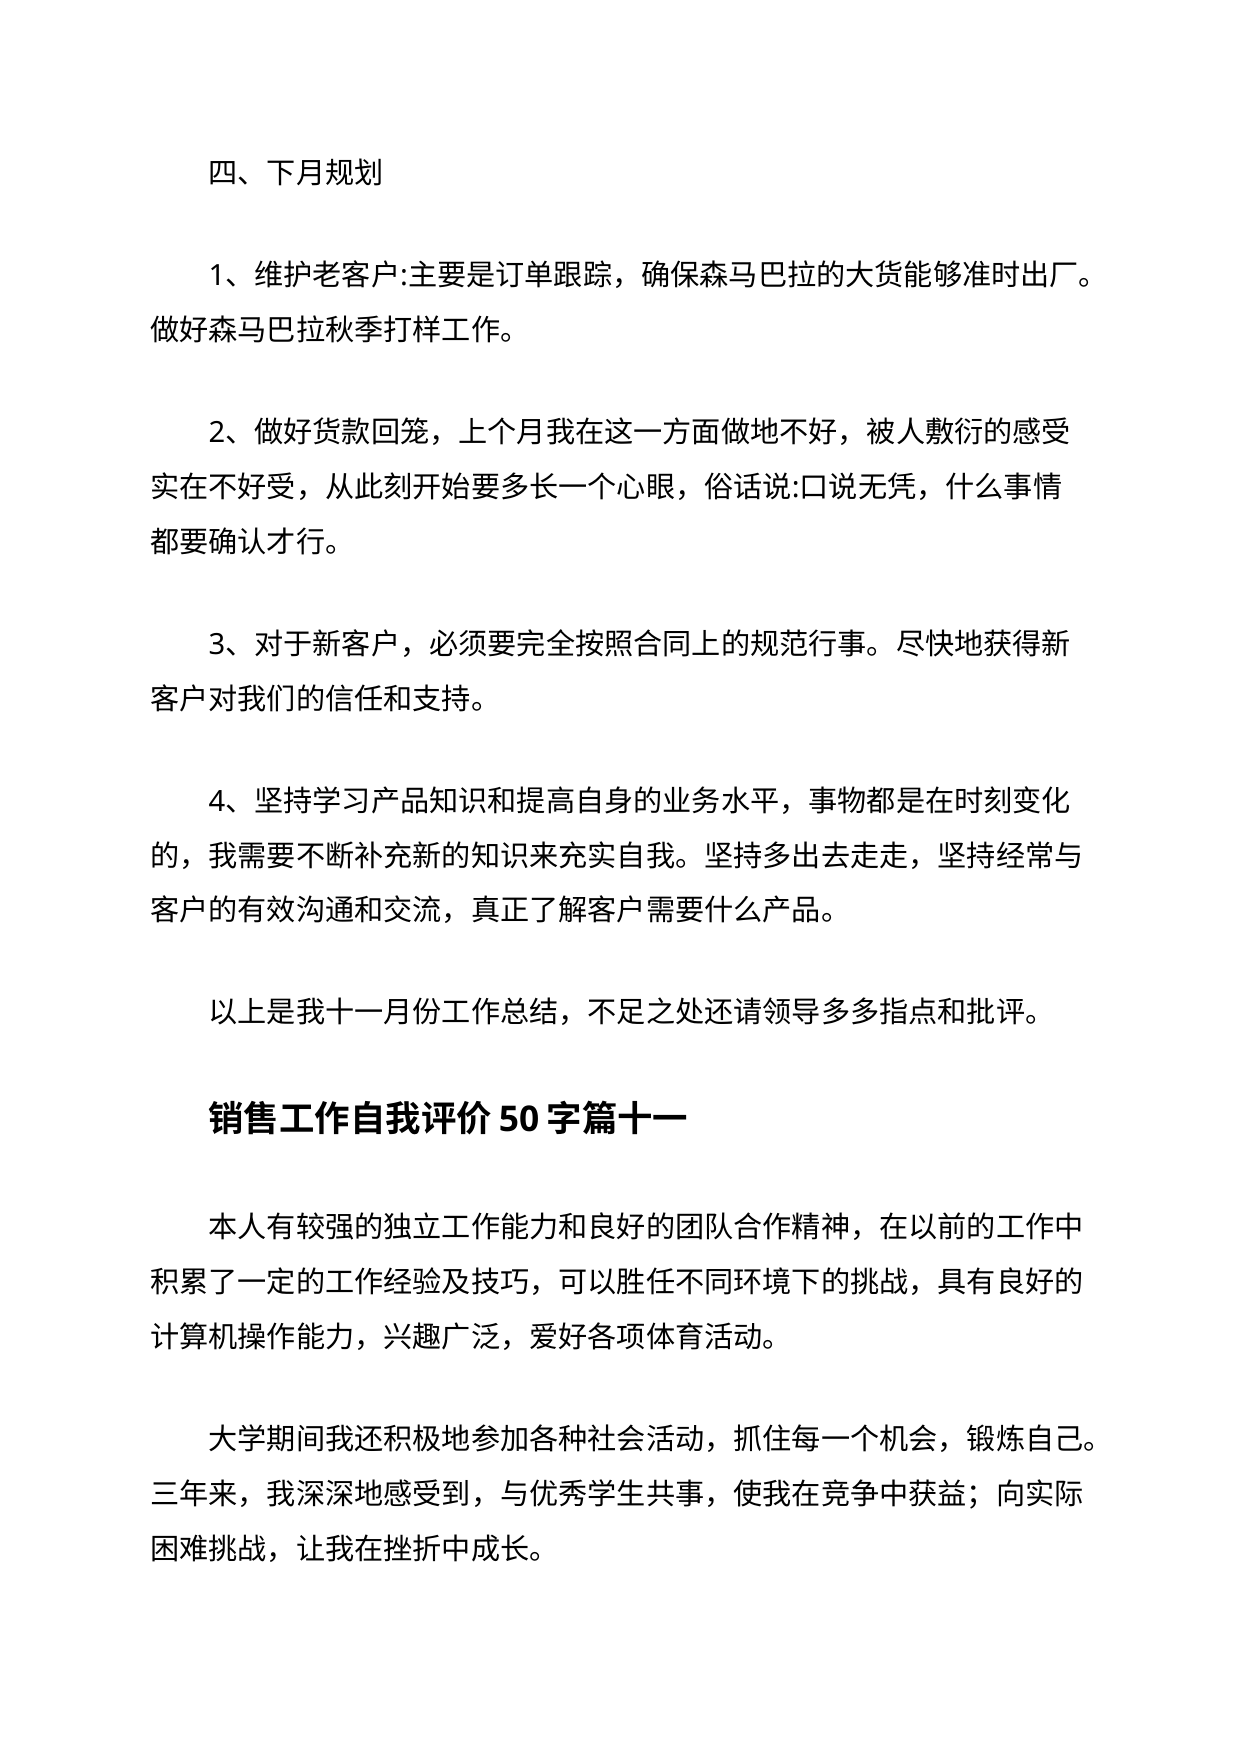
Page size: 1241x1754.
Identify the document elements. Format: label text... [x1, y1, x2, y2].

text 以上是我十一月份工作总结，不足之处还请领导多多指点和批评。 [150, 989, 1090, 1031]
text 销售工作自我评价50字篇十一 [150, 1091, 1090, 1142]
text 四、下月规划 [150, 150, 1090, 192]
text 本人有较强的独立工作能力和良好的团队合作精神，在以前的工作中积累了一定的工作经验及技巧，可以胜任不同环境下的挑战，具有良好的计算机操作能力，兴趣广泛，爱好各项体育活动。 [150, 1204, 1090, 1356]
text 3、对于新客户，必须要完全按照合同上的规范行事。尽快地获得新客户对我们的信任和支持。 [150, 620, 1090, 718]
text 大学期间我还积极地参加各种社会活动，抓住每一个机会，锻炼自己。三年来，我深深地感受到，与优秀学生共事，使我在竞争中获益；向实际困难挑战，让我在挫折中成长。 [150, 1416, 1090, 1568]
text 4、坚持学习产品知识和提高自身的业务水平，事物都是在时刻变化的，我需要不断补充新的知识来充实自我。坚持多出去走走，坚持经常与客户的有效沟通和交流，真正了解客户需要什么产品。 [150, 777, 1090, 929]
text 2、做好货款回笼，上个月我在这一方面做地不好，被人敷衍的感受实在不好受，从此刻开始要多长一个心眼，俗话说:口说无凭，什么事情都要确认才行。 [150, 408, 1090, 561]
text 1、维护老客户:主要是订单跟踪，确保森马巴拉的大货能够准时出厂。做好森马巴拉秋季打样工作。 [150, 252, 1090, 349]
